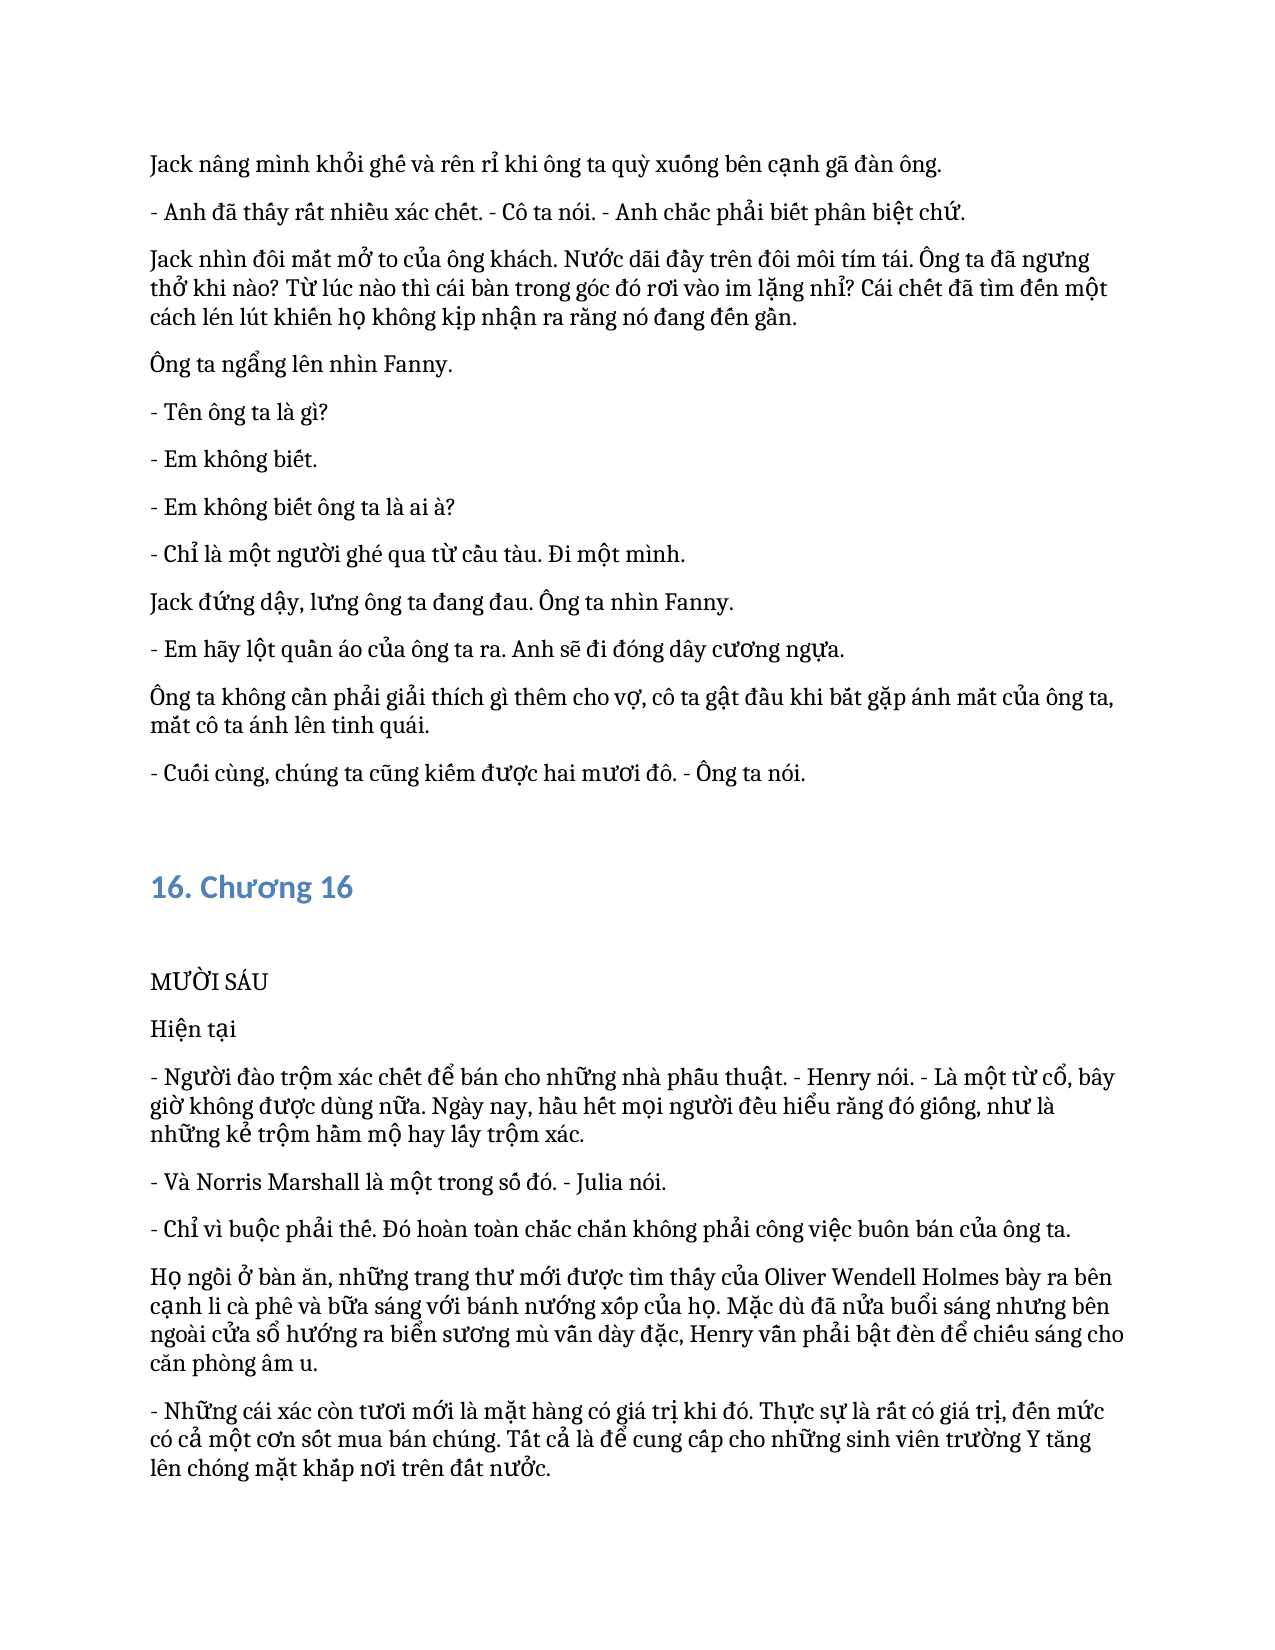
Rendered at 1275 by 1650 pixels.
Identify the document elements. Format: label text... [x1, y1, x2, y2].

text - Người đào trộm xác chết để bán cho những nhà phẫu thuật. - Henry nói. - Là một từ cổ, bây giờ không được dùng nữa. Ngày nay, hầu hết mọi người đều hiểu rằng đó giống, như là những kẻ trộm hầm mộ hay lấy trộm xác. [150, 1063, 1125, 1149]
text Jack nhìn đôi mắt mở to của ông khách. Nước dãi đầy trên đôi môi tím tái. Ông ta đã ngưng thở khi nào? Từ lúc nào thì cái bàn trong góc đó rơi vào im lặng nhỉ? Cái chết đã tìm đến một cách lén lút khiến họ không kịp nhận ra rằng nó đang đến gần. [150, 245, 1125, 331]
text Jack nâng mình khỏi ghế và rên rỉ khi ông ta quỳ xuống bên cạnh gã đàn ông. [150, 150, 1125, 179]
text - Em không biết ông ta là ai à? [150, 492, 1125, 521]
text - Em hãy lột quần áo của ông ta ra. Anh sẽ đi đóng dây cương ngựa. [150, 635, 1125, 664]
text - Những cái xác còn tươi mới là mặt hàng có giá trị khi đó. Thực sự là rất có giá trị, đến mức có cả một cơn sốt mua bán chúng. Tất cả là để cung cấp cho những sinh viên trường Y tăng lên chóng mặt khắp nơi trên đất nưởc. [150, 1397, 1125, 1483]
text - Chỉ vì buộc phải thế. Đó hoàn toàn chắc chắn không phải công việc buôn bán của ông ta. [150, 1215, 1125, 1244]
text - Cuối cùng, chúng ta cũng kiếm được hai mươi đô. - Ông ta nói. [150, 759, 1125, 845]
text - Em không biết. [150, 445, 1125, 474]
text Hiện tại [150, 1015, 1125, 1044]
subtitle 16. Chương 16 [150, 866, 1125, 907]
text - Và Norris Marshall là một trong số đó. - Julia nói. [150, 1168, 1125, 1197]
text - Tên ông ta là gì? [150, 397, 1125, 426]
text Họ ngồi ở bàn ăn, những trang thư mới được tìm thấy của Oliver Wendell Holmes bày ra bên cạnh li cà phê và bữa sáng với bánh nướng xốp của họ. Mặc dù đã nửa buổi sáng nhưng bên ngoài cửa sổ hướng ra biển sương mù vẫn dày đặc, Henry vẫn phải bật đèn để chiếu sáng cho căn phòng âm u. [150, 1263, 1125, 1378]
text MƯỜI SÁU [150, 910, 1125, 997]
text - Anh đã thấy rất nhiều xác chết. - Cô ta nói. - Anh chắc phải biết phân biệt chứ. [150, 197, 1125, 226]
text Ông ta ngẩng lên nhìn Fanny. [150, 350, 1125, 379]
text Ông ta không cần phải giải thích gì thêm cho vợ, cô ta gật đầu khi bắt gặp ánh mắt của ông ta, mắt cô ta ánh lên tinh quái. [150, 682, 1125, 740]
text - Chỉ là một người ghé qua từ cầu tàu. Đi một mình. [150, 540, 1125, 569]
text Jack đứng dậy, lưng ông ta đang đau. Ông ta nhìn Fanny. [150, 587, 1125, 616]
